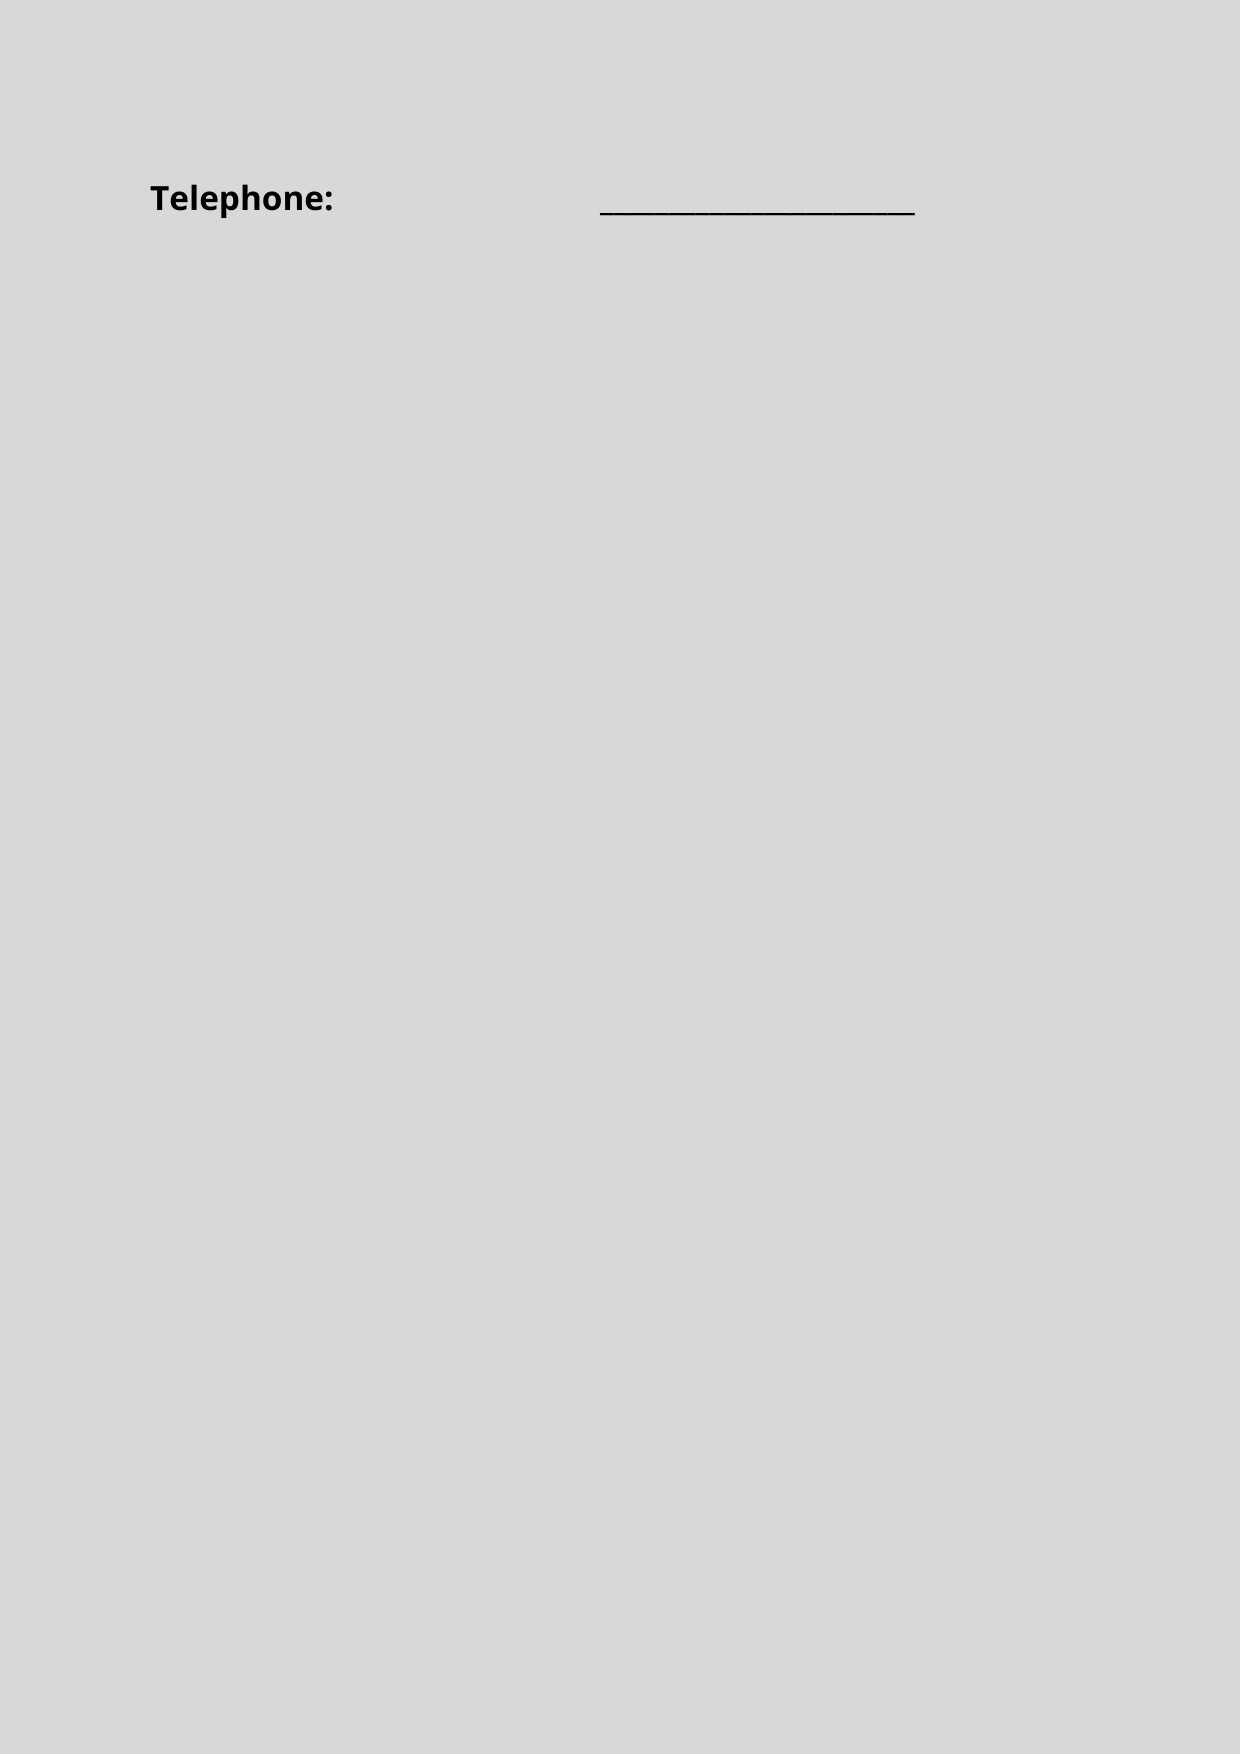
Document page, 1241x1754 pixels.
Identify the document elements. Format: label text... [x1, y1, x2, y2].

text Telephone: _______________________ [150, 175, 1137, 221]
